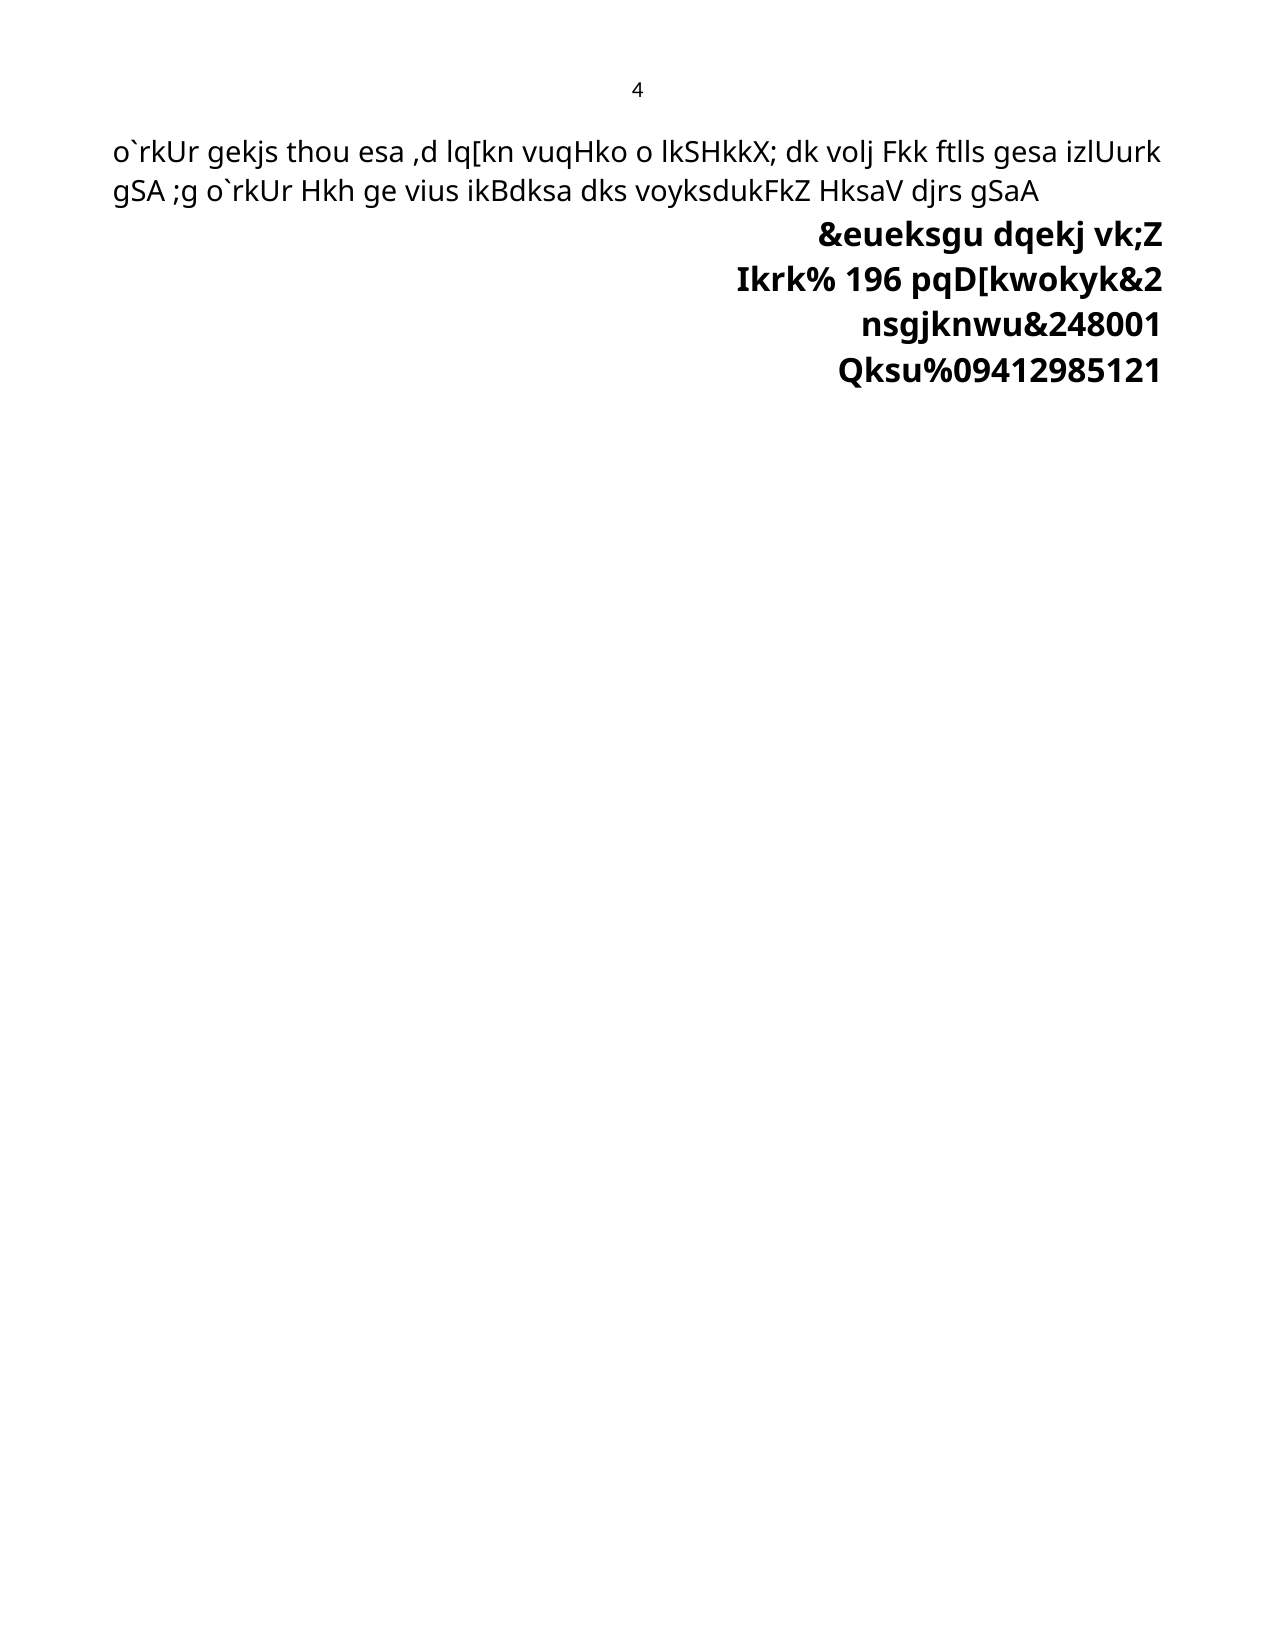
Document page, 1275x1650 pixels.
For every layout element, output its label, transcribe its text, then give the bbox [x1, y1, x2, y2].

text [112, 131, 1162, 210]
text Qksu%09412985121 [112, 347, 1162, 392]
text &eueksgu dqekj vk;Z [112, 210, 1162, 256]
text Ikrk% 196 pqD[kwokyk&2 [112, 256, 1162, 301]
text nsgjknwu&248001 [112, 301, 1162, 347]
